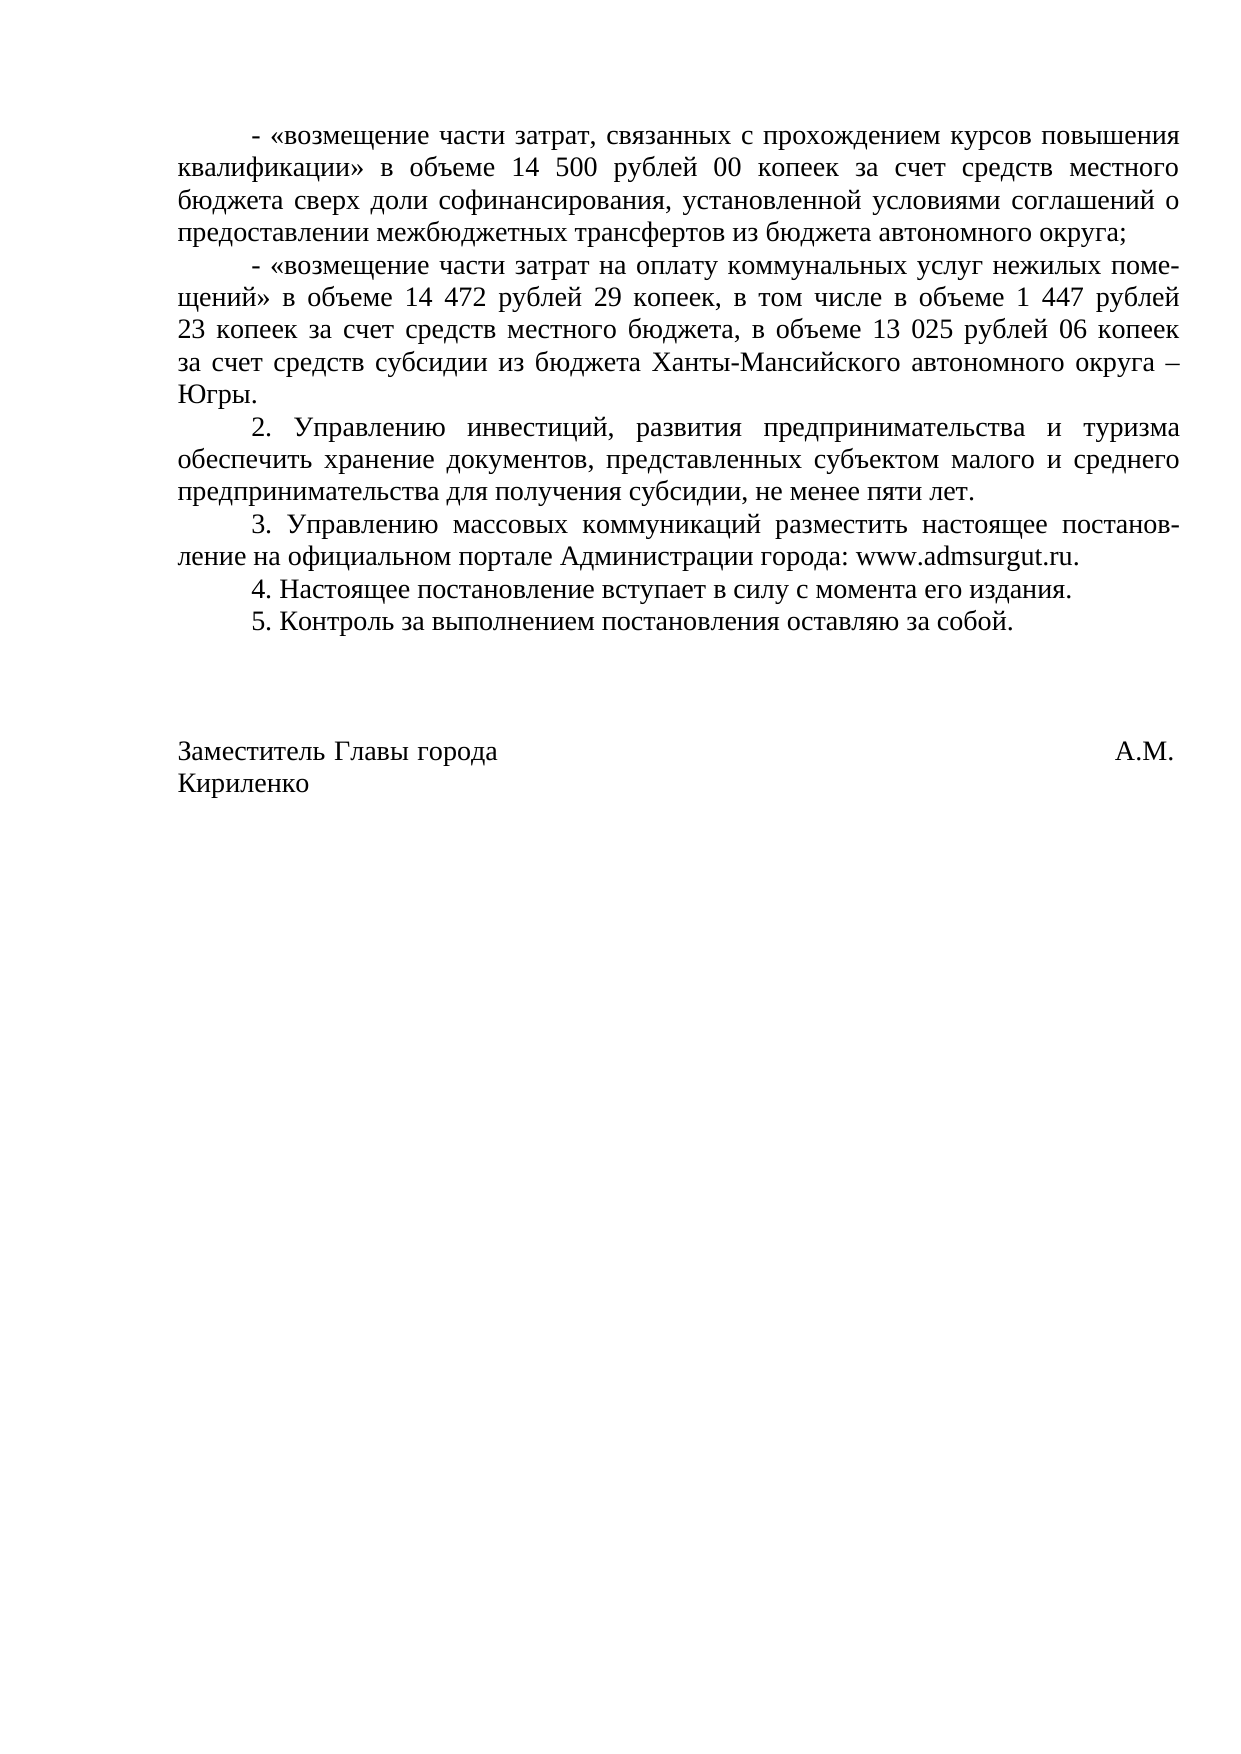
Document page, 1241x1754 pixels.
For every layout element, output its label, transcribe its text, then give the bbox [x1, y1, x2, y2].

text 4. Настоящее постановление вступает в силу с момента его издания. [177, 572, 1181, 604]
text 2. Управлению инвестиций, развития предпринимательства и туризма обеспечить хранение документов, представленных субъектом малого и среднего предпринимательства для получения субсидии, не менее пяти лет. [177, 410, 1181, 507]
text Заместитель Главы города А.М. Кириленко [177, 734, 1181, 798]
text - «возмещение части затрат на оплату коммунальных услуг нежилых поме-щений» в объеме 14 472 рублей 29 копеек, в том числе в объеме 1 447 рублей 23 копеек за счет средств местного бюджета, в объеме 13 025 рублей 06 копеек за счет средств субсидии из бюджета Ханты-Мансийского автономного округа – Югры. [177, 248, 1181, 410]
text 3. Управлению массовых коммуникаций разместить настоящее постанов- ление на официальном портале Администрации города: www.admsurgut.ru. [177, 507, 1181, 572]
text 5. Контроль за выполнением постановления оставляю за собой. [177, 604, 1181, 636]
text - «возмещение части затрат, связанных с прохождением курсов повышения квалификации» в объеме 14 500 рублей 00 копеек за счет средств местного бюджета сверх доли софинансирования, установленной условиями соглашений о предоставлении межбюджетных трансфертов из бюджета автономного округа; [177, 118, 1181, 248]
